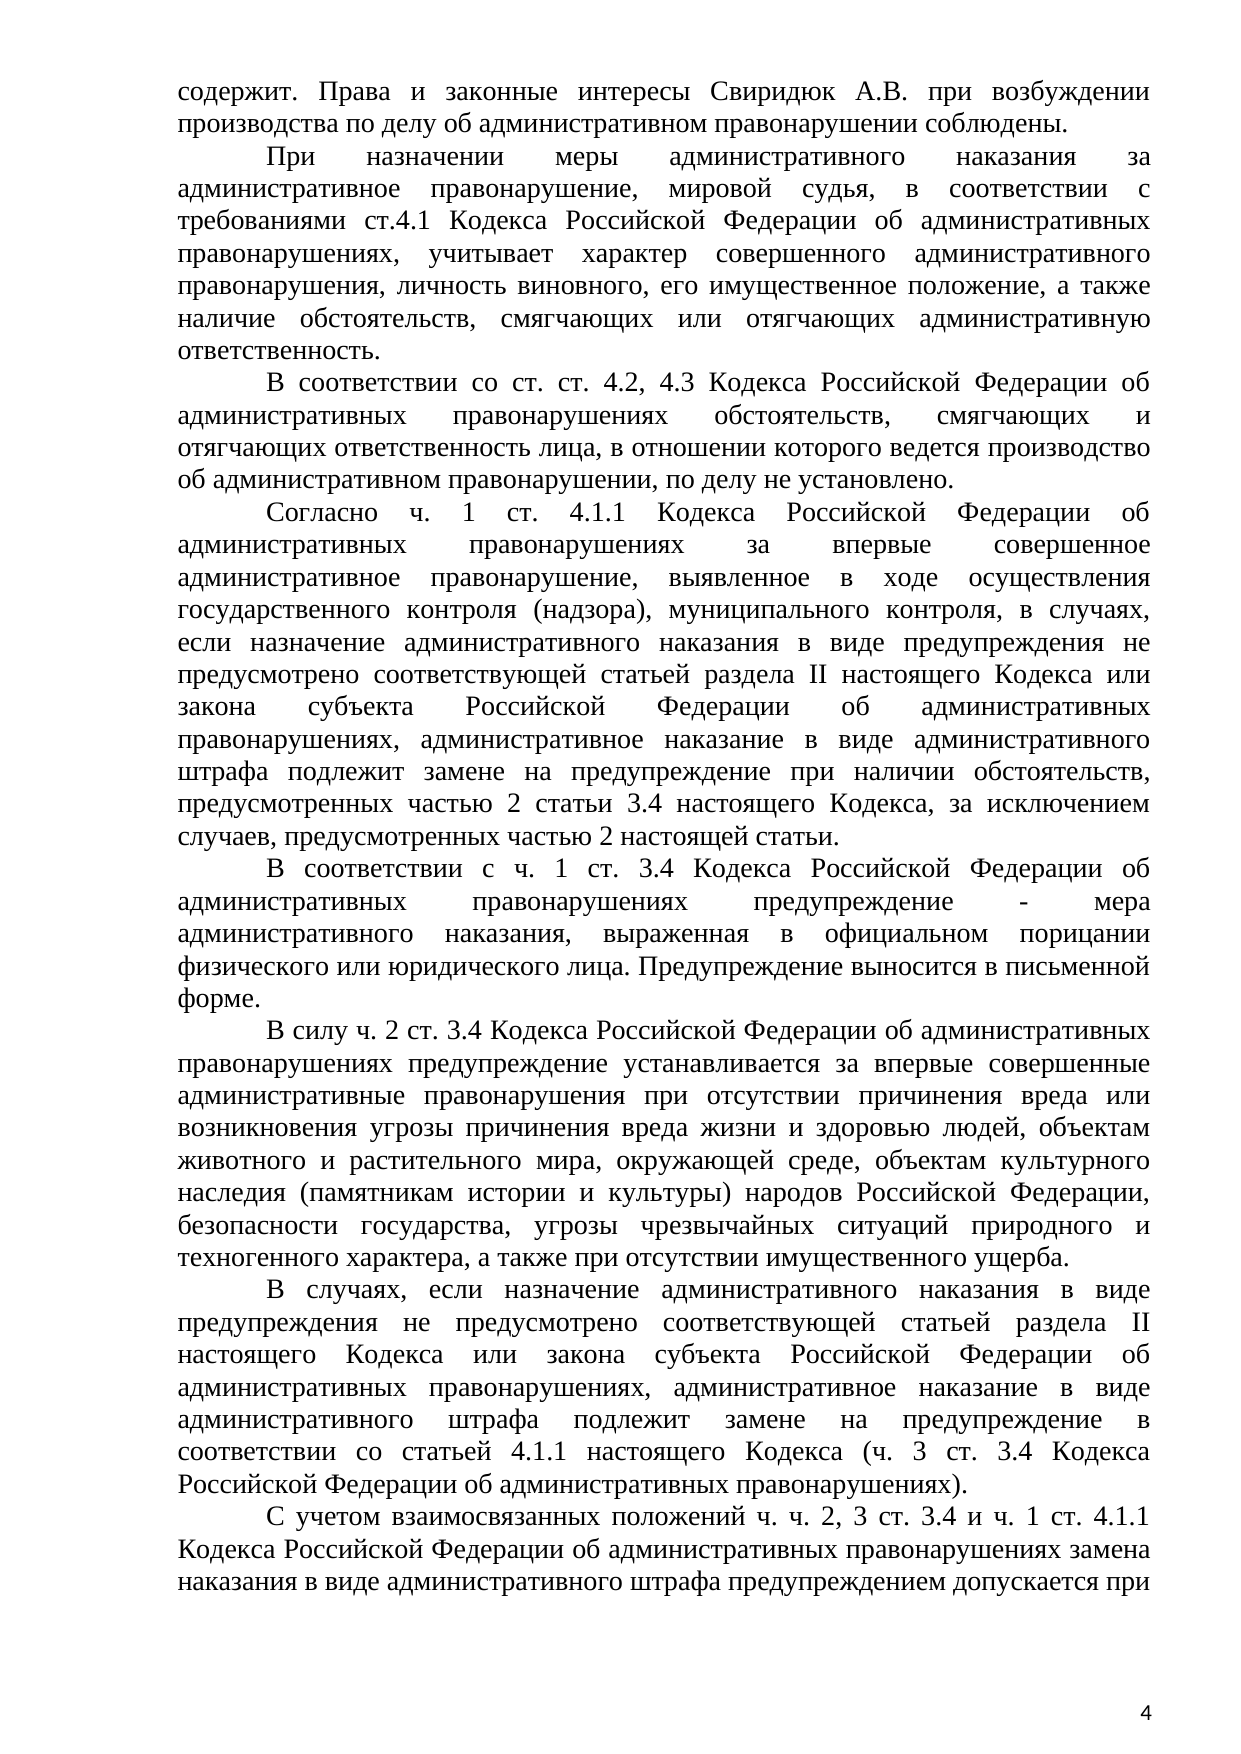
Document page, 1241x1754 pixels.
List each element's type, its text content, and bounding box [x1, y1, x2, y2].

text Согласно ч. 1 ст. 4.1.1 Кодекса Российской Федерации об административных правонарушениях за впервые совершенное административное правонарушение, выявленное в ходе осуществления государственного контроля (надзора), муниципального контроля, в случаях, если назначение административного наказания в виде предупреждения не предусмотрено соответствующей статьей раздела II настоящего Кодекса или закона субъекта Российской Федерации об административных правонарушениях, административное наказание в виде административного штрафа подлежит замене на предупреждение при наличии обстоятельств, предусмотренных частью 2 статьи 3.4 настоящего Кодекса, за исключением случаев, предусмотренных частью 2 настоящей статьи. [177, 495, 1152, 851]
text При назначении меры административного наказания за административное правонарушение, мировой судья, в соответствии с требованиями ст.4.1 Кодекса Российской Федерации об административных правонарушениях, учитывает характер совершенного административного правонарушения, личность виновного, его имущественное положение, а также наличие обстоятельств, смягчающих или отягчающих административную ответственность. [177, 139, 1152, 365]
text В случаях, если назначение административного наказания в виде предупреждения не предусмотрено соответствующей статьей раздела II настоящего Кодекса или закона субъекта Российской Федерации об административных правонарушениях, административное наказание в виде административного штрафа подлежит замене на предупреждение в соответствии со статьей 4.1.1 настоящего Кодекса (ч. 3 ст. 3.4 Кодекса Российской Федерации об административных правонарушениях). [177, 1272, 1152, 1499]
text В силу ч. 2 ст. 3.4 Кодекса Российской Федерации об административных правонарушениях предупреждение устанавливается за впервые совершенные административные правонарушения при отсутствии причинения вреда или возникновения угрозы причинения вреда жизни и здоровью людей, объектам животного и растительного мира, окружающей среде, объектам культурного наследия (памятникам истории и культуры) народов Российской Федерации, безопасности государства, угрозы чрезвычайных ситуаций природного и техногенного характера, а также при отсутствии имущественного ущерба. [177, 1013, 1152, 1272]
text В соответствии со ст. ст. 4.2, 4.3 Кодекса Российской Федерации об административных правонарушениях обстоятельств, смягчающих и отягчающих ответственность лица, в отношении которого ведется производство об административном правонарушении, по делу не установлено. [177, 365, 1152, 495]
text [177, 74, 1152, 139]
text В соответствии с ч. 1 ст. 3.4 Кодекса Российской Федерации об административных правонарушениях предупреждение - мера административного наказания, выраженная в официальном порицании физического или юридического лица. Предупреждение выносится в письменной форме. [177, 851, 1152, 1013]
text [177, 1499, 1152, 1596]
